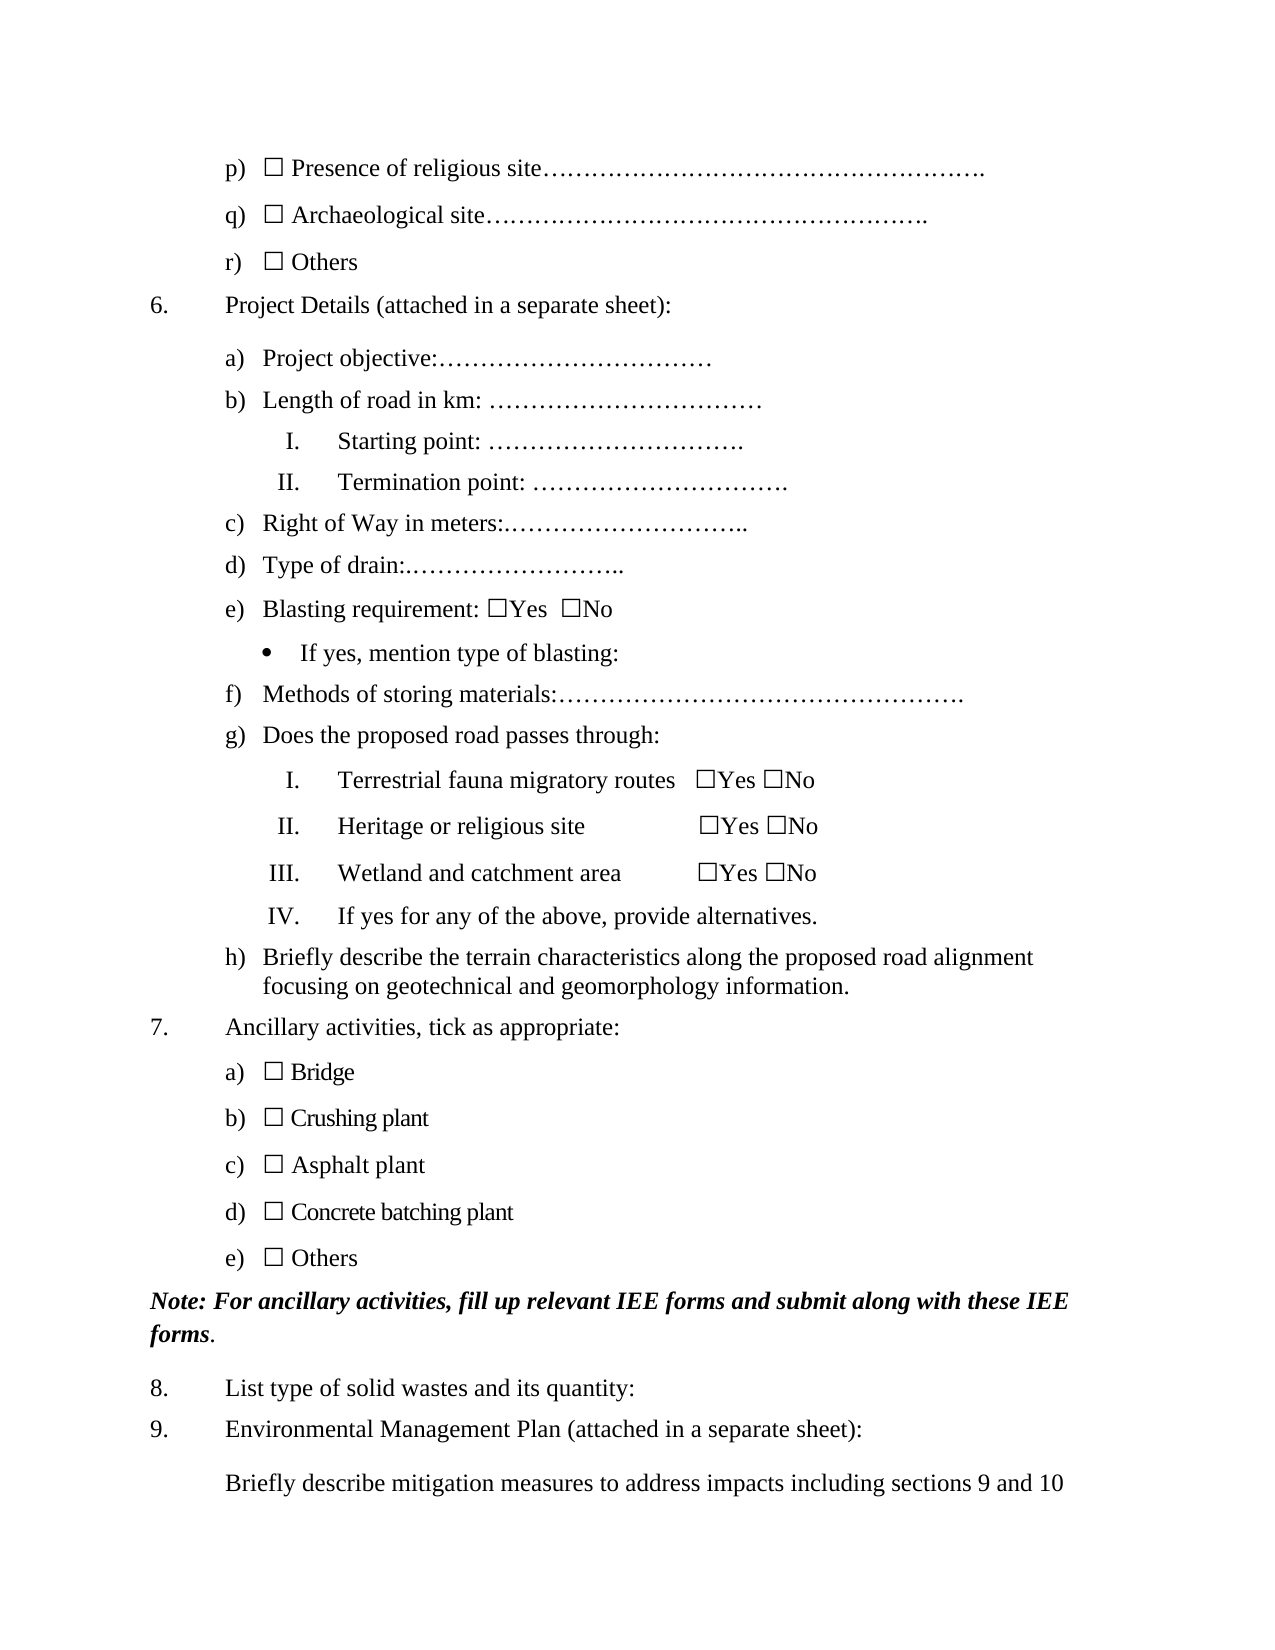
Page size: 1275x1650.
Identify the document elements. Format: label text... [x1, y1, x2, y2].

list If yes for any of the above, provide alternatives. [300, 901, 1125, 930]
text 8. List type of solid wastes and its quantity: [150, 1373, 1125, 1402]
list ☐ Others [225, 1240, 1125, 1274]
list ☐ Others [225, 243, 1125, 277]
list Terrestrial fauna migratory routes ☐Yes ☐No [300, 761, 1125, 795]
list If yes, mention type of blasting: [262, 638, 1125, 666]
text Note: For ancillary activities, fill up relevant IEE forms and submit along with these IEE forms. [150, 1286, 1125, 1348]
text 9. Environmental Management Plan (attached in a separate sheet): [150, 1414, 1125, 1443]
list ☐ Presence of religious site………………………………………………. [225, 150, 1125, 184]
list Type of drain:.…………………….. [225, 550, 1125, 578]
list Right of Way in meters:.……………………….. [225, 508, 1125, 537]
list ☐ Crushing plant [225, 1100, 1125, 1134]
list Wetland and catchment area ☐Yes ☐No [300, 854, 1125, 888]
list ☐ Asphalt plant [225, 1147, 1125, 1181]
list Project objective:…………………………… [225, 343, 1125, 372]
list Methods of storing materials:…………………………………………. [225, 679, 1125, 708]
list ☐ Bridge [225, 1053, 1125, 1088]
list Blasting requirement: ☐Yes ☐No [225, 591, 1125, 625]
list ☐ Archaeological site………………………………………………. [225, 197, 1125, 231]
text Briefly describe mitigation measures to address impacts including sections 9 and 10 [150, 1468, 1125, 1497]
list Termination point: …………………………. [300, 467, 1125, 496]
list ☐ Concrete batching plant [225, 1193, 1125, 1227]
list Starting point: …………………………. [300, 426, 1125, 455]
list Length of road in km: …………………………… [225, 385, 1125, 413]
list Briefly describe the terrain characteristics along the proposed road alignment focusing on geotechnical and geomorphology information. [225, 942, 1125, 1000]
list Does the proposed road passes through: [225, 720, 1125, 749]
list Heritage or religious site ☐Yes ☐No [300, 808, 1125, 842]
text 7. Ancillary activities, tick as appropriate: [150, 1012, 1125, 1041]
text 6. Project Details (attached in a separate sheet): [150, 290, 1125, 318]
